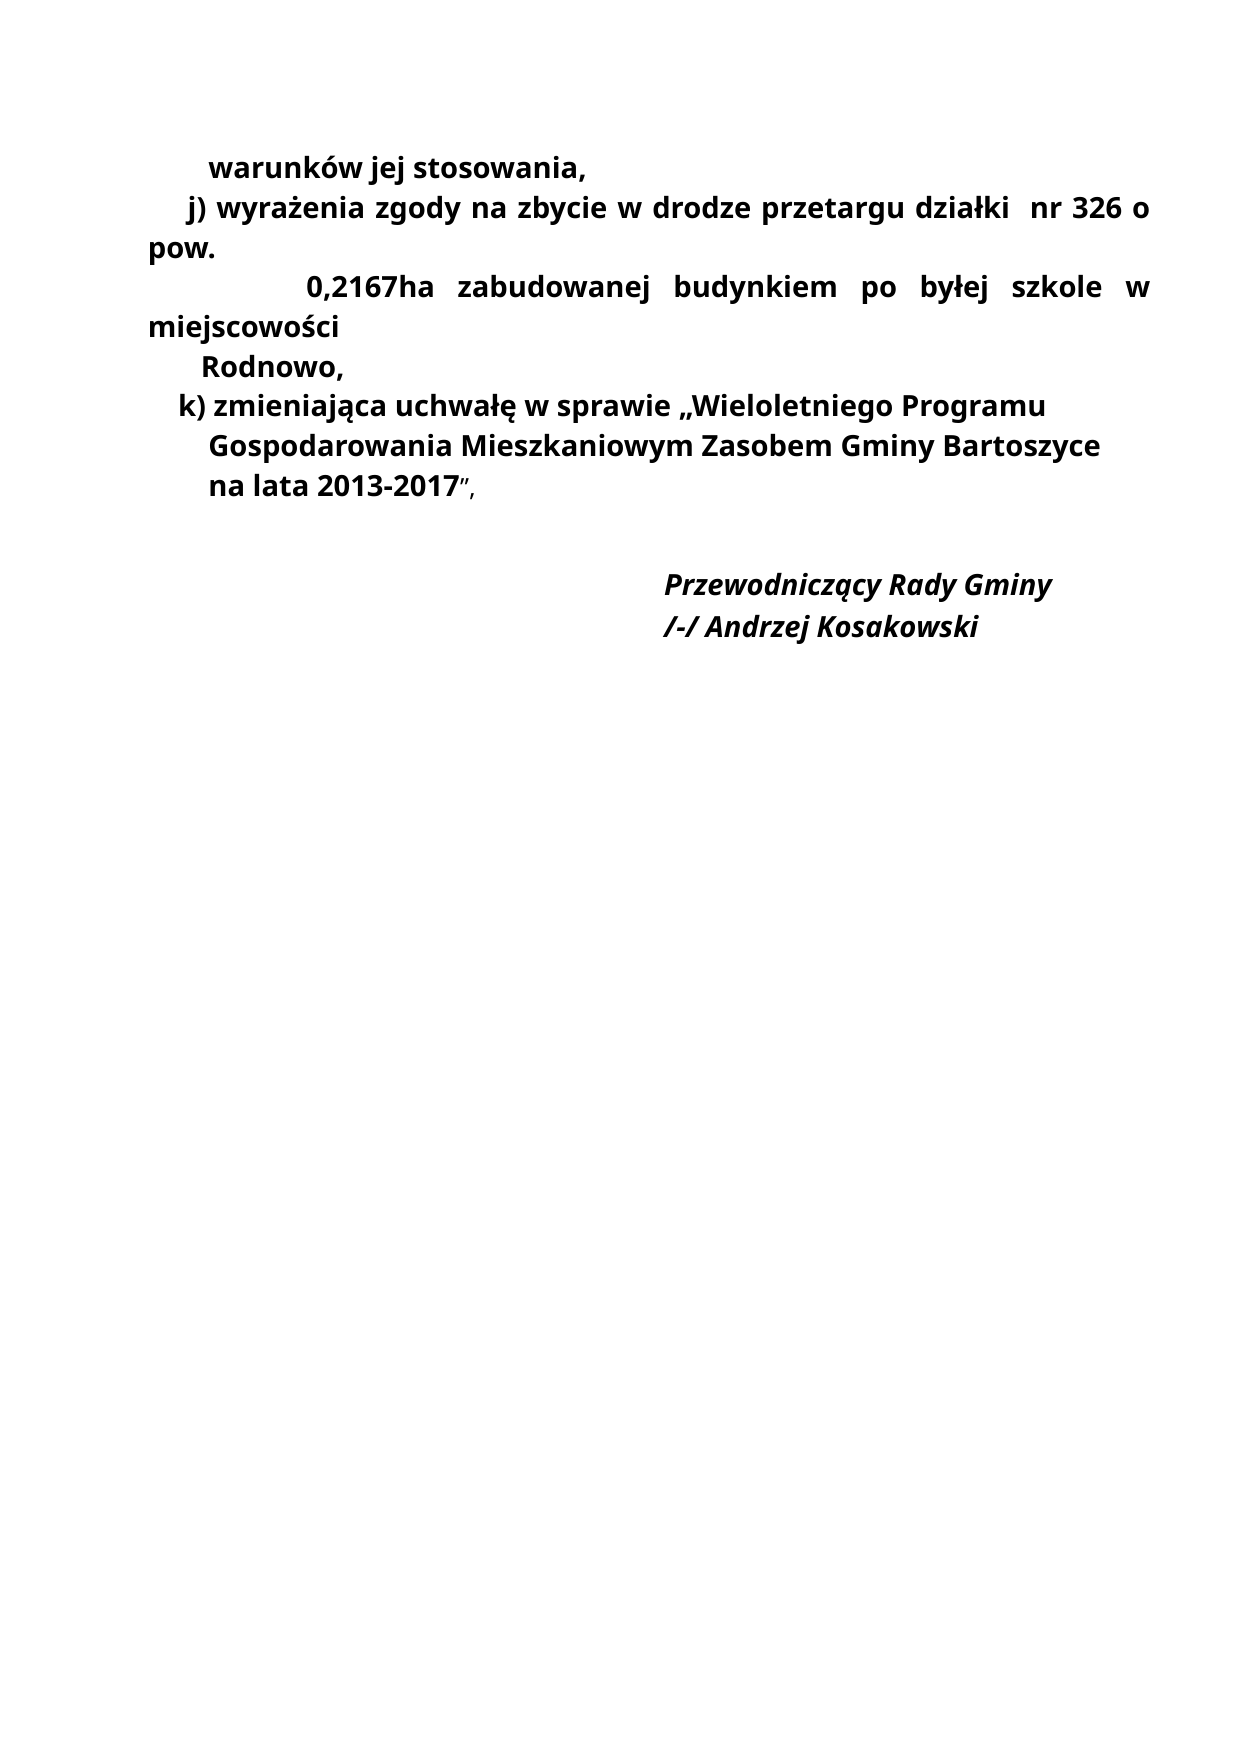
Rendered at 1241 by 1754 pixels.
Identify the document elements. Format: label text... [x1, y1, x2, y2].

text j) wyrażenia zgody na zbycie w drodze przetargu działki nr 326 o pow. [148, 187, 1152, 267]
text k) zmieniająca uchwałę w sprawie „Wieloletniego Programu [148, 386, 1152, 425]
text Gospodarowania Mieszkaniowym Zasobem Gminy Bartoszyce [148, 425, 1152, 465]
text na lata 2013-2017”, [148, 465, 1152, 505]
text Przewodniczący Rady Gminy /-/ Andrzej Kosakowski [664, 533, 1152, 646]
text Rodnowo, [148, 346, 1152, 386]
text warunków jej stosowania, [148, 148, 1152, 187]
text 0,2167ha zabudowanej budynkiem po byłej szkole w miejscowości [148, 267, 1152, 346]
